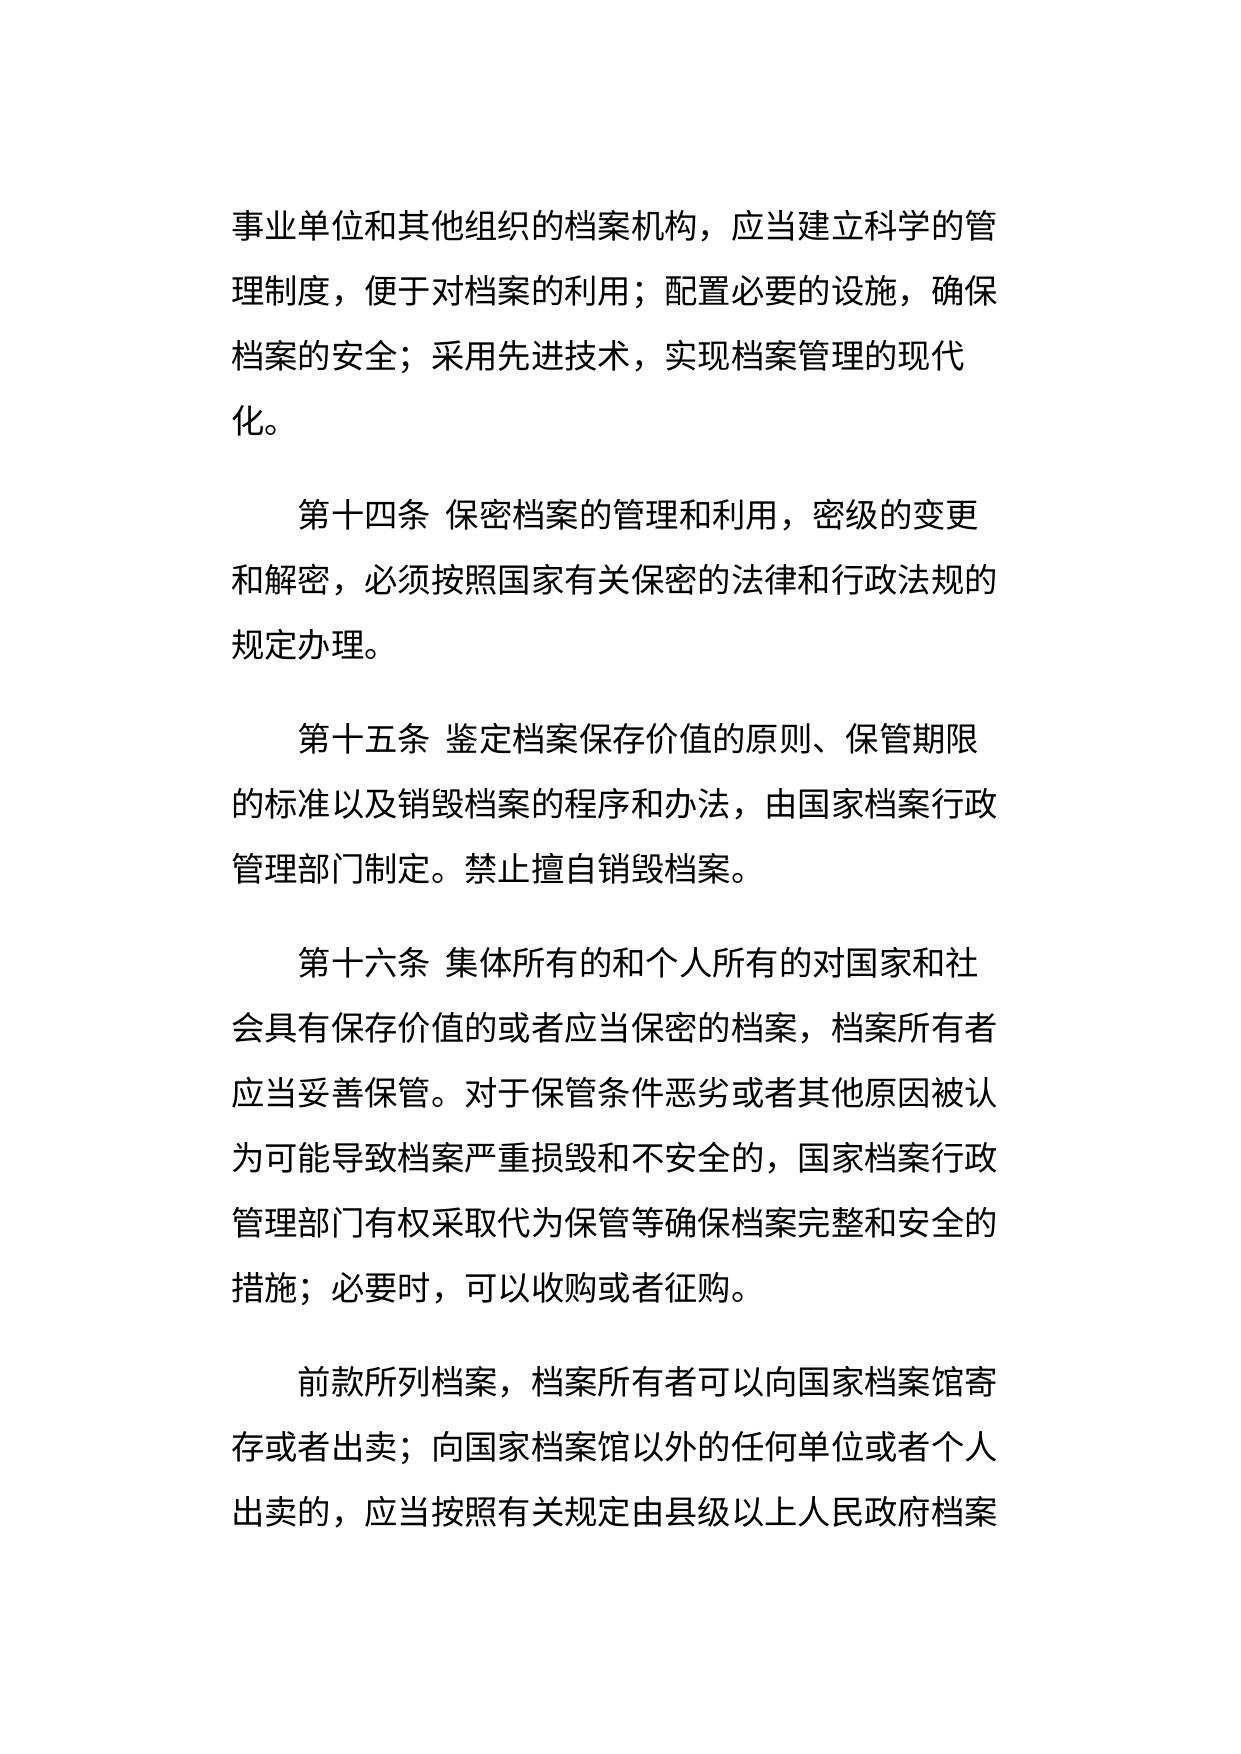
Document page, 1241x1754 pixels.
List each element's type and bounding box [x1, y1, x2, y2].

table_header [231, 162, 1009, 1543]
